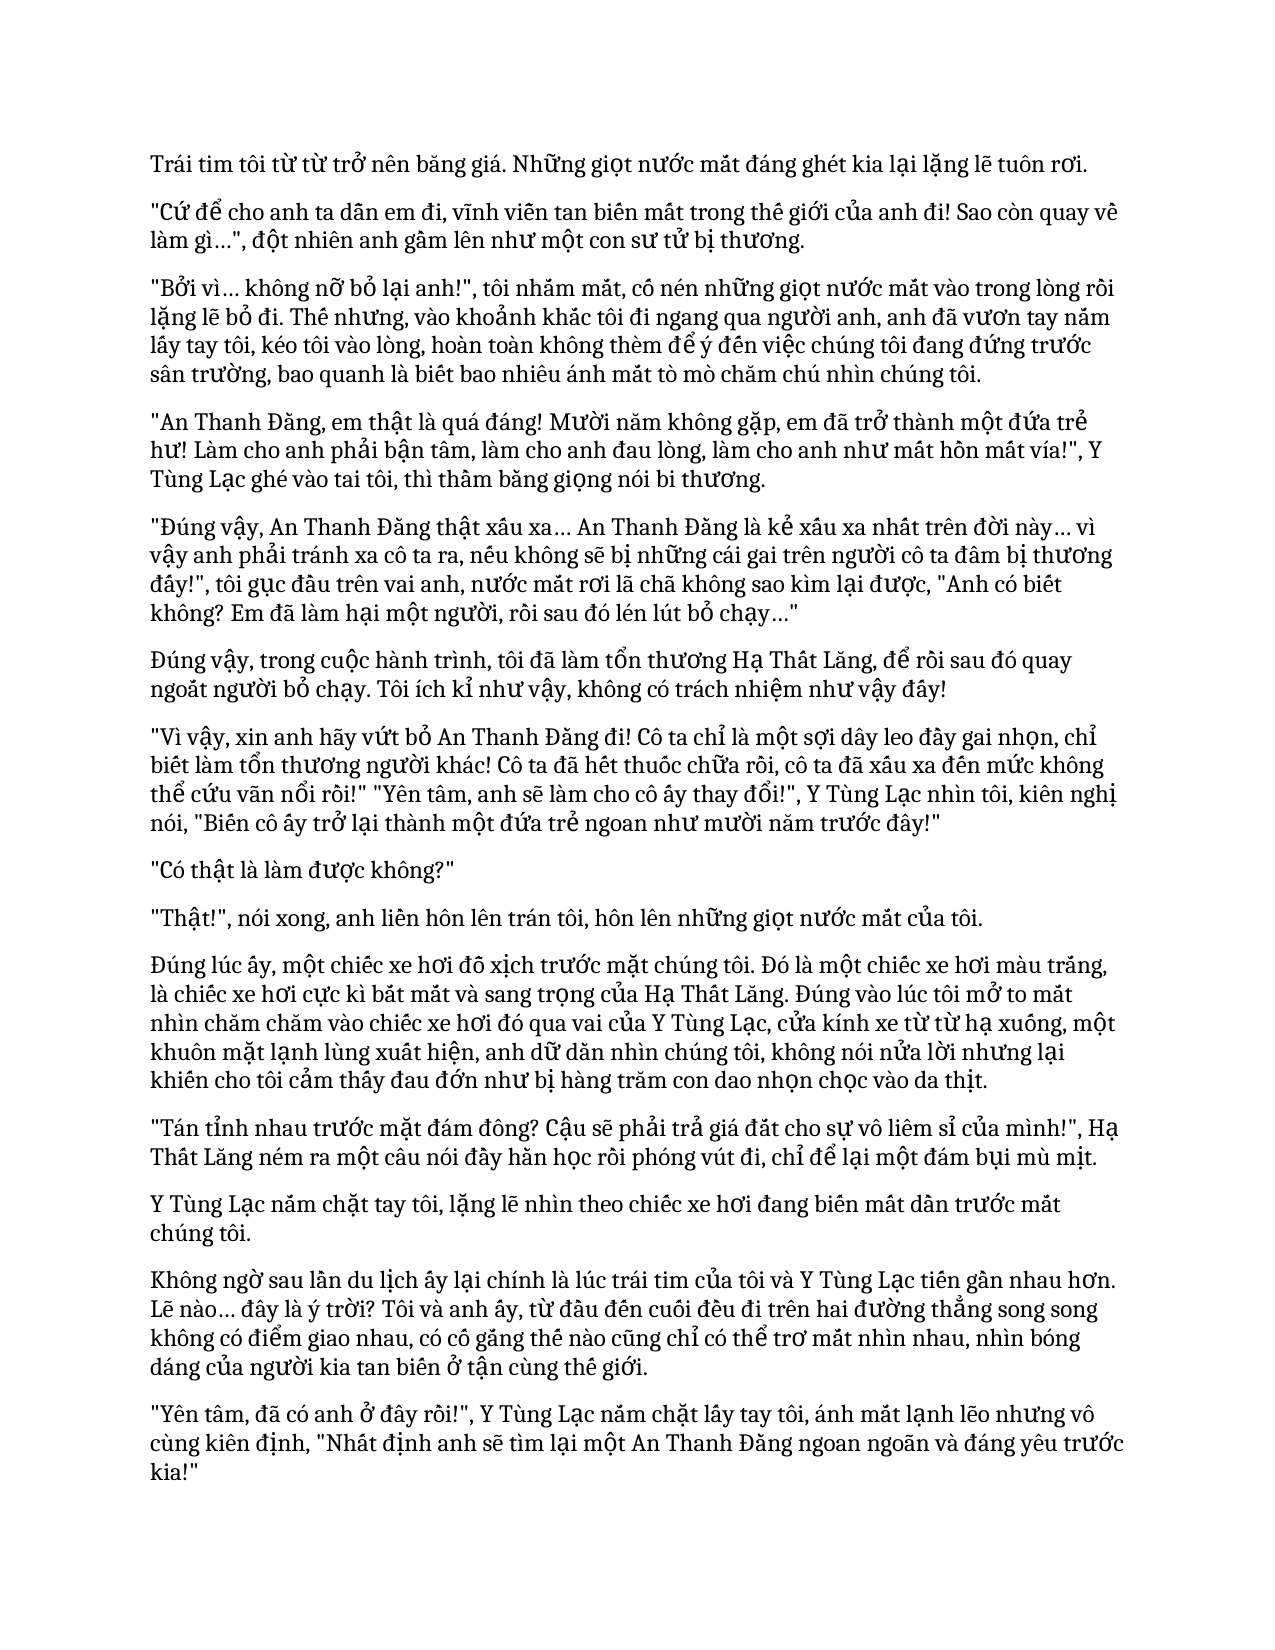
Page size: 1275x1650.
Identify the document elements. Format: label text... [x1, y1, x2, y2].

text Đúng vậy, trong cuộc hành trình, tôi đã làm tổn thương Hạ Thất Lăng, để rồi sau đó quay ngoắt người bỏ chạy. Tôi ích kỉ như vậy, không có trách nhiệm như vậy đấy! [150, 646, 1125, 704]
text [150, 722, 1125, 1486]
text "Cứ để cho anh ta dẫn em đi, vĩnh viễn tan biến mất trong thế giới của anh đi! Sao còn quay về làm gì…", đột nhiên anh gầm lên như một con sư tử bị thương. [150, 197, 1125, 255]
text "Bởi vì… không nỡ bỏ lại anh!", tôi nhắm mắt, cố nén những giọt nước mắt vào trong lòng rồi lặng lẽ bỏ đi. Thế nhưng, vào khoảnh khắc tôi đi ngang qua người anh, anh đã vươn tay nắm lấy tay tôi, kéo tôi vào lòng, hoàn toàn không thèm để ý đến việc chúng tôi đang đứng trước sân trường, bao quanh là biết bao nhiêu ánh mắt tò mò chăm chú nhìn chúng tôi. [150, 274, 1125, 389]
text "An Thanh Đằng, em thật là quá đáng! Mười năm không gặp, em đã trở thành một đứa trẻ hư! Làm cho anh phải bận tâm, làm cho anh đau lòng, làm cho anh như mất hồn mất vía!", Y Tùng Lạc ghé vào tai tôi, thì thầm bằng giọng nói bi thương. [150, 407, 1125, 494]
text "Đúng vậy, An Thanh Đằng thật xấu xa… An Thanh Đằng là kẻ xấu xa nhất trên đời này… vì vậy anh phải tránh xa cô ta ra, nếu không sẽ bị những cái gai trên người cô ta đâm bị thương đấy!", tôi gục đầu trên vai anh, nước mắt rơi lã chã không sao kìm lại được, "Anh có biết không? Em đã làm hại một người, rồi sau đó lén lút bỏ chạy…" [150, 512, 1125, 627]
text Trái tim tôi từ từ trở nên băng giá. Những giọt nước mắt đáng ghét kia lại lặng lẽ tuôn rơi. [150, 150, 1125, 179]
